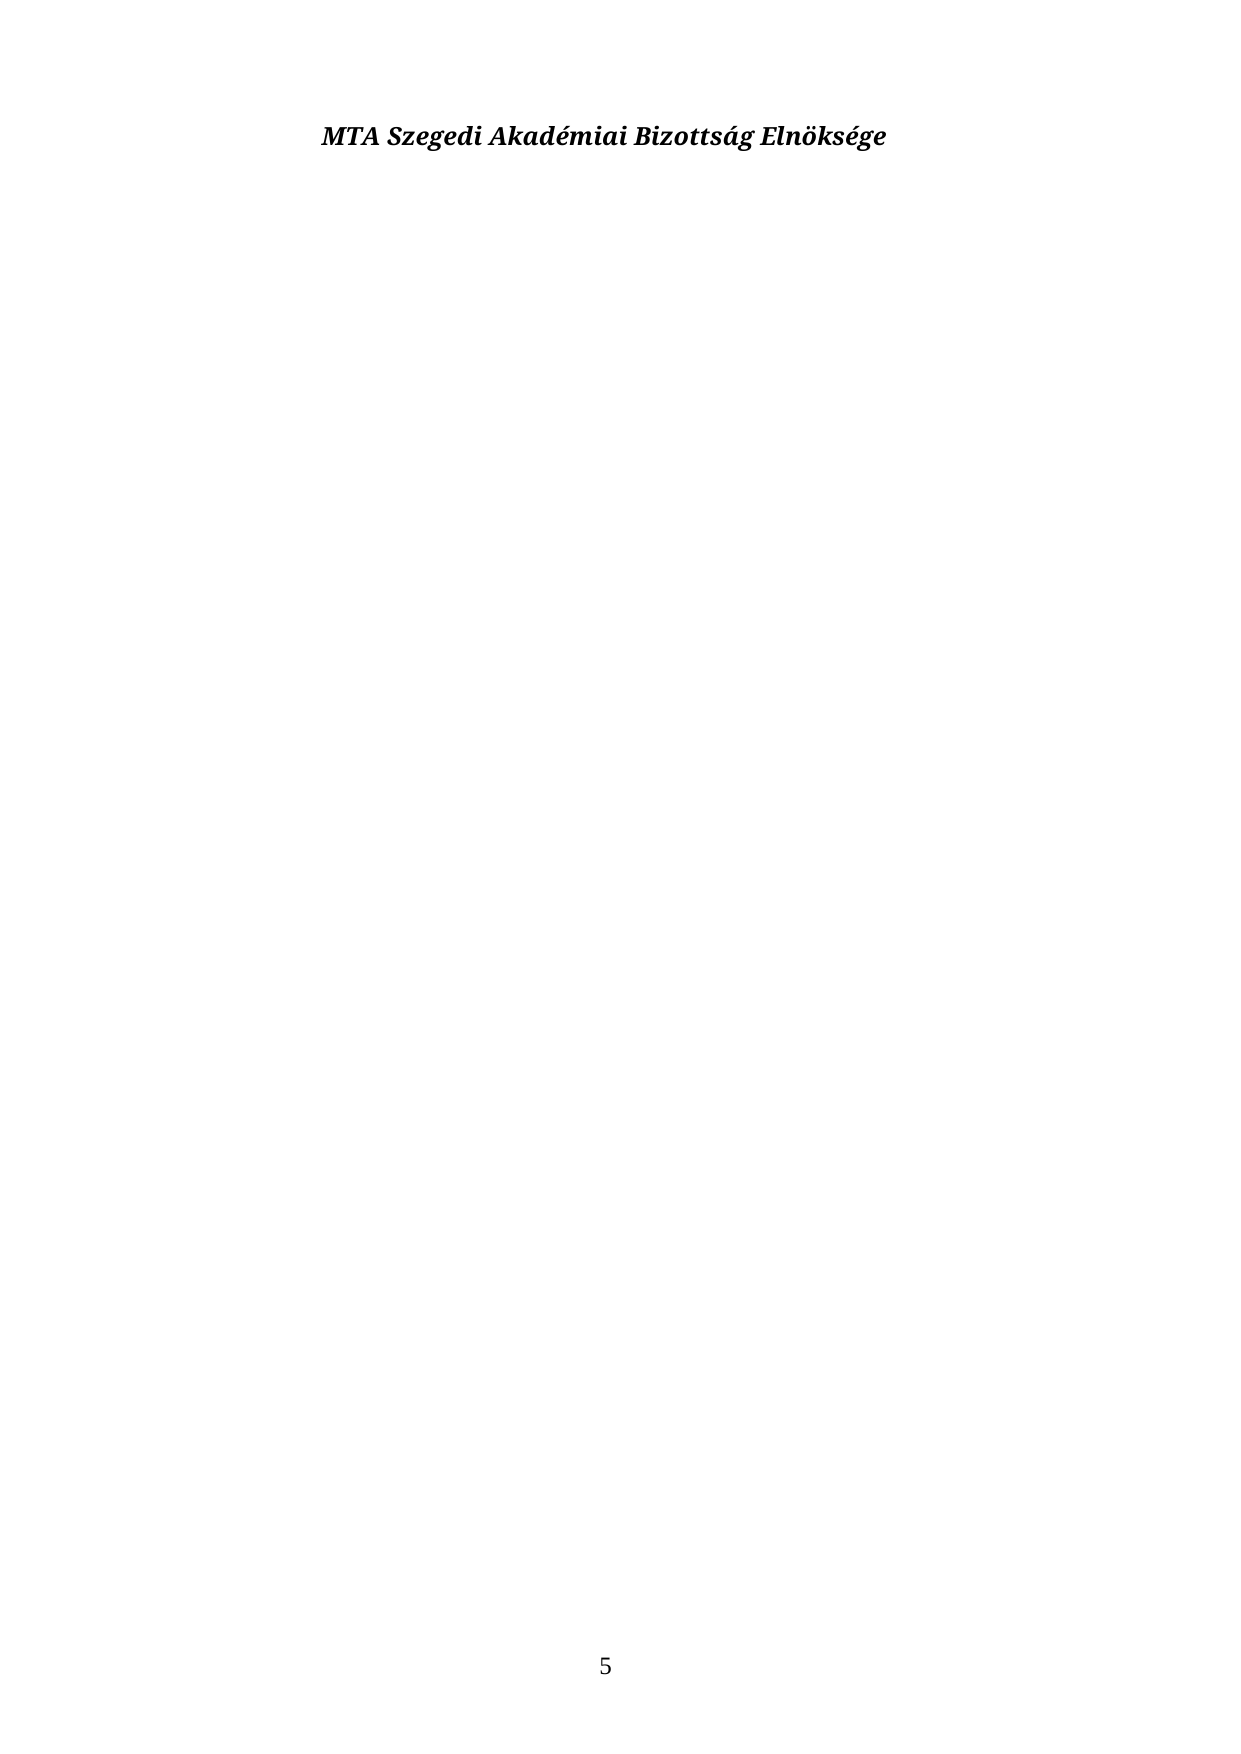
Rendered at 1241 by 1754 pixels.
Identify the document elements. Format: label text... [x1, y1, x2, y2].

text MTA Szegedi Akadémiai Bizottság Elnöksége [118, 118, 1092, 152]
